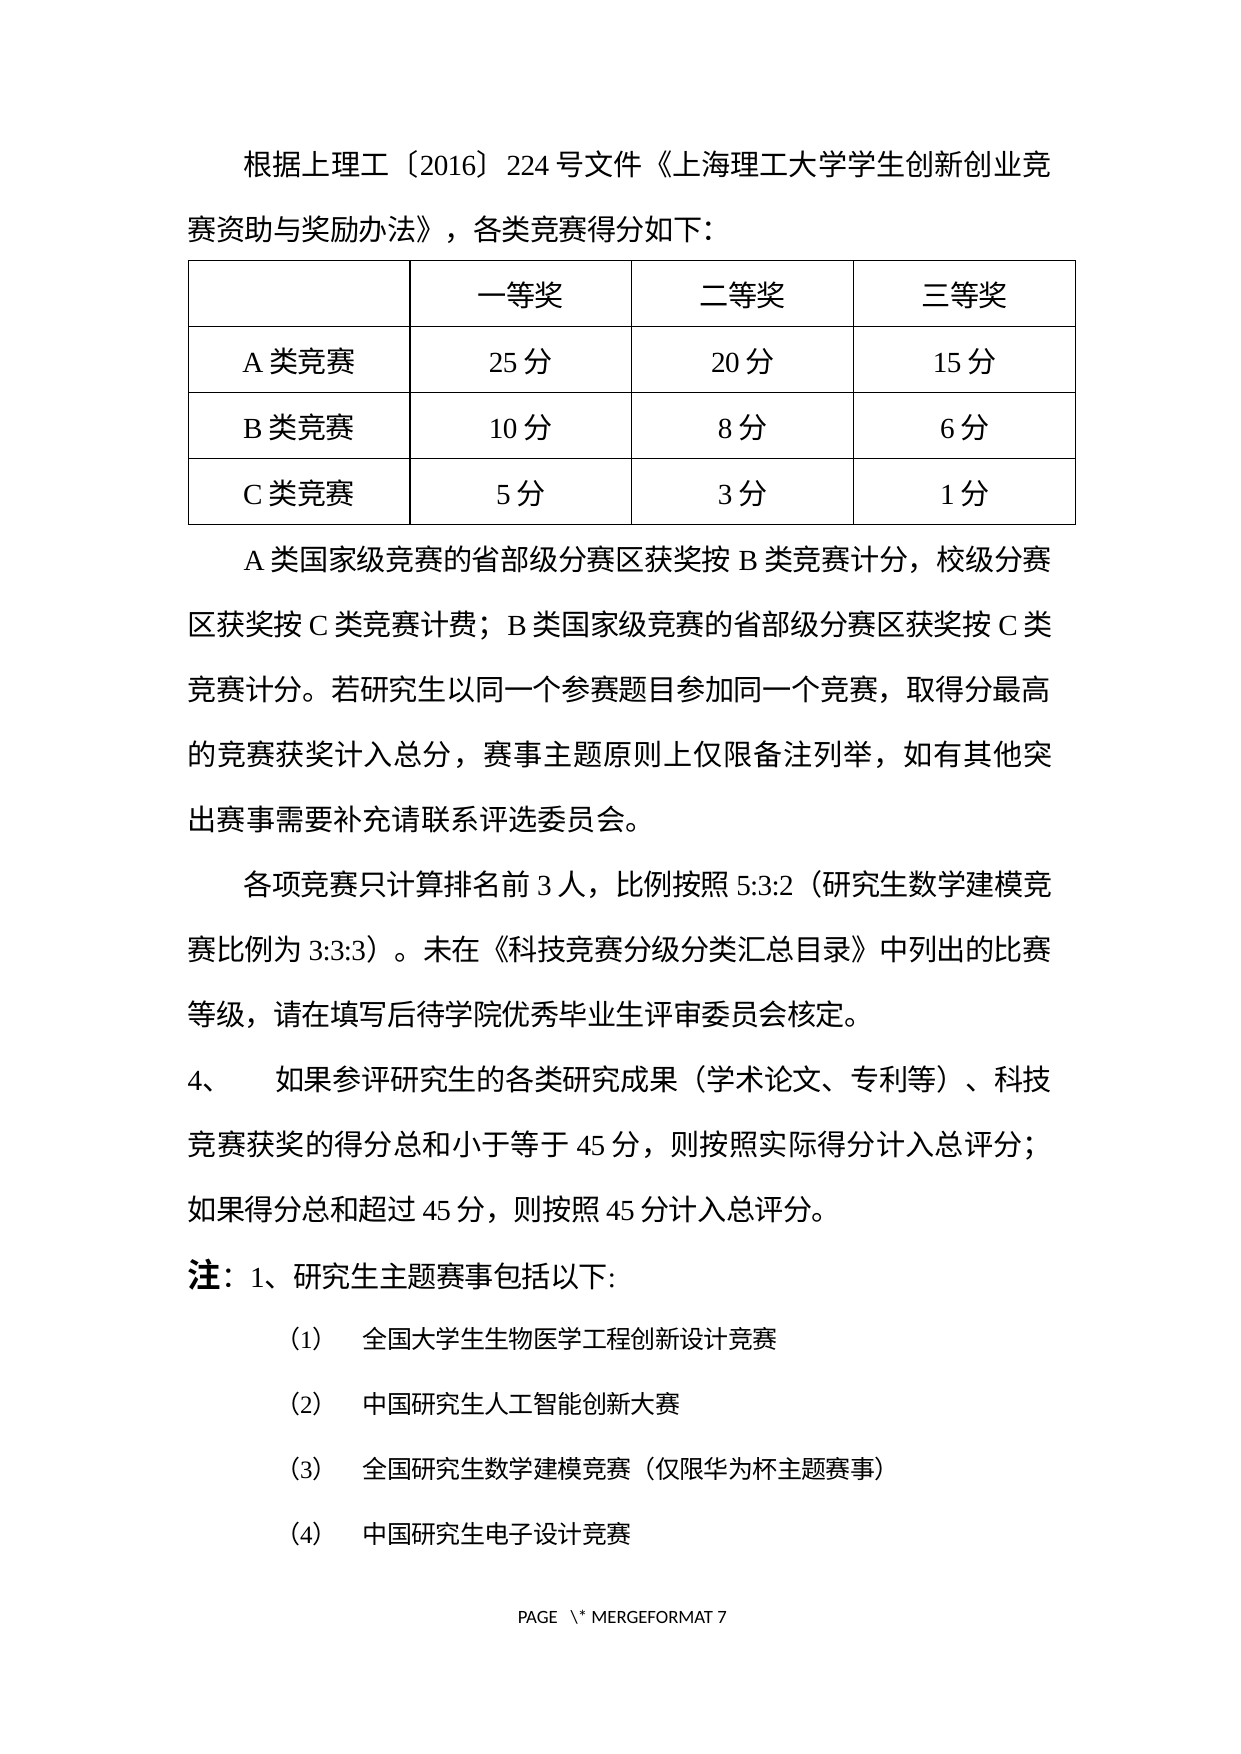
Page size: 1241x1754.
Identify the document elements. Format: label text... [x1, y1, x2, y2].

table_cell 15分 [854, 327, 1075, 392]
text （3） 全国研究生数学建模竞赛（仅限华为杯主题赛事） [275, 1435, 1053, 1500]
table_cell 1分 [854, 459, 1075, 524]
text A类国家级竞赛的省部级分赛区获奖按B类竞赛计分，校级分赛区获奖按C类竞赛计费；B类国家级竞赛的省部级分赛区获奖按C类竞赛计分。若研究生以同一个参赛题目参加同一个竞赛，取得分最高的竞赛获奖计入总分，赛事主题原则上仅限备注列举，如有其他突出赛事需要补充请联系评选委员会。 [187, 525, 1053, 850]
table_cell 10分 [411, 393, 631, 458]
table_header 一等奖 [411, 261, 631, 326]
text （4） 中国研究生电子设计竞赛 [275, 1500, 1053, 1565]
table_cell 8分 [632, 393, 853, 458]
text 根据上理工〔2016〕224号文件《上海理工大学学生创新创业竞赛资助与奖励办法》，各类竞赛得分如下： [187, 130, 1053, 260]
table_cell 5分 [411, 459, 631, 524]
table_cell 20分 [632, 327, 853, 392]
text （2） 中国研究生人工智能创新大赛 [275, 1370, 1053, 1435]
table_cell A类竞赛 [189, 327, 409, 392]
text （1） 全国大学生生物医学工程创新设计竞赛 [275, 1305, 1053, 1370]
table_cell B类竞赛 [189, 393, 409, 458]
text 各项竞赛只计算排名前3人，比例按照5:3:2（研究生数学建模竞赛比例为3:3:3）。未在《科技竞赛分级分类汇总目录》中列出的比赛等级，请在填写后待学院优秀毕业生评审委员会核定。 [187, 850, 1053, 1045]
table_header [189, 261, 409, 326]
table_cell 3分 [632, 459, 853, 524]
table_header 三等奖 [854, 261, 1075, 326]
table_cell 25分 [411, 327, 631, 392]
text 注：1、研究生主题赛事包括以下: [187, 1240, 1053, 1305]
table_header 二等奖 [632, 261, 853, 326]
list 如果参评研究生的各类研究成果（学术论文、专利等）、科技竞赛获奖的得分总和小于等于45分，则按照实际得分计入总评分；如果得分总和超过45分，则按照45分计入总评分。 [187, 1045, 1053, 1240]
table_cell 6分 [854, 393, 1075, 458]
table_cell C类竞赛 [189, 459, 409, 524]
